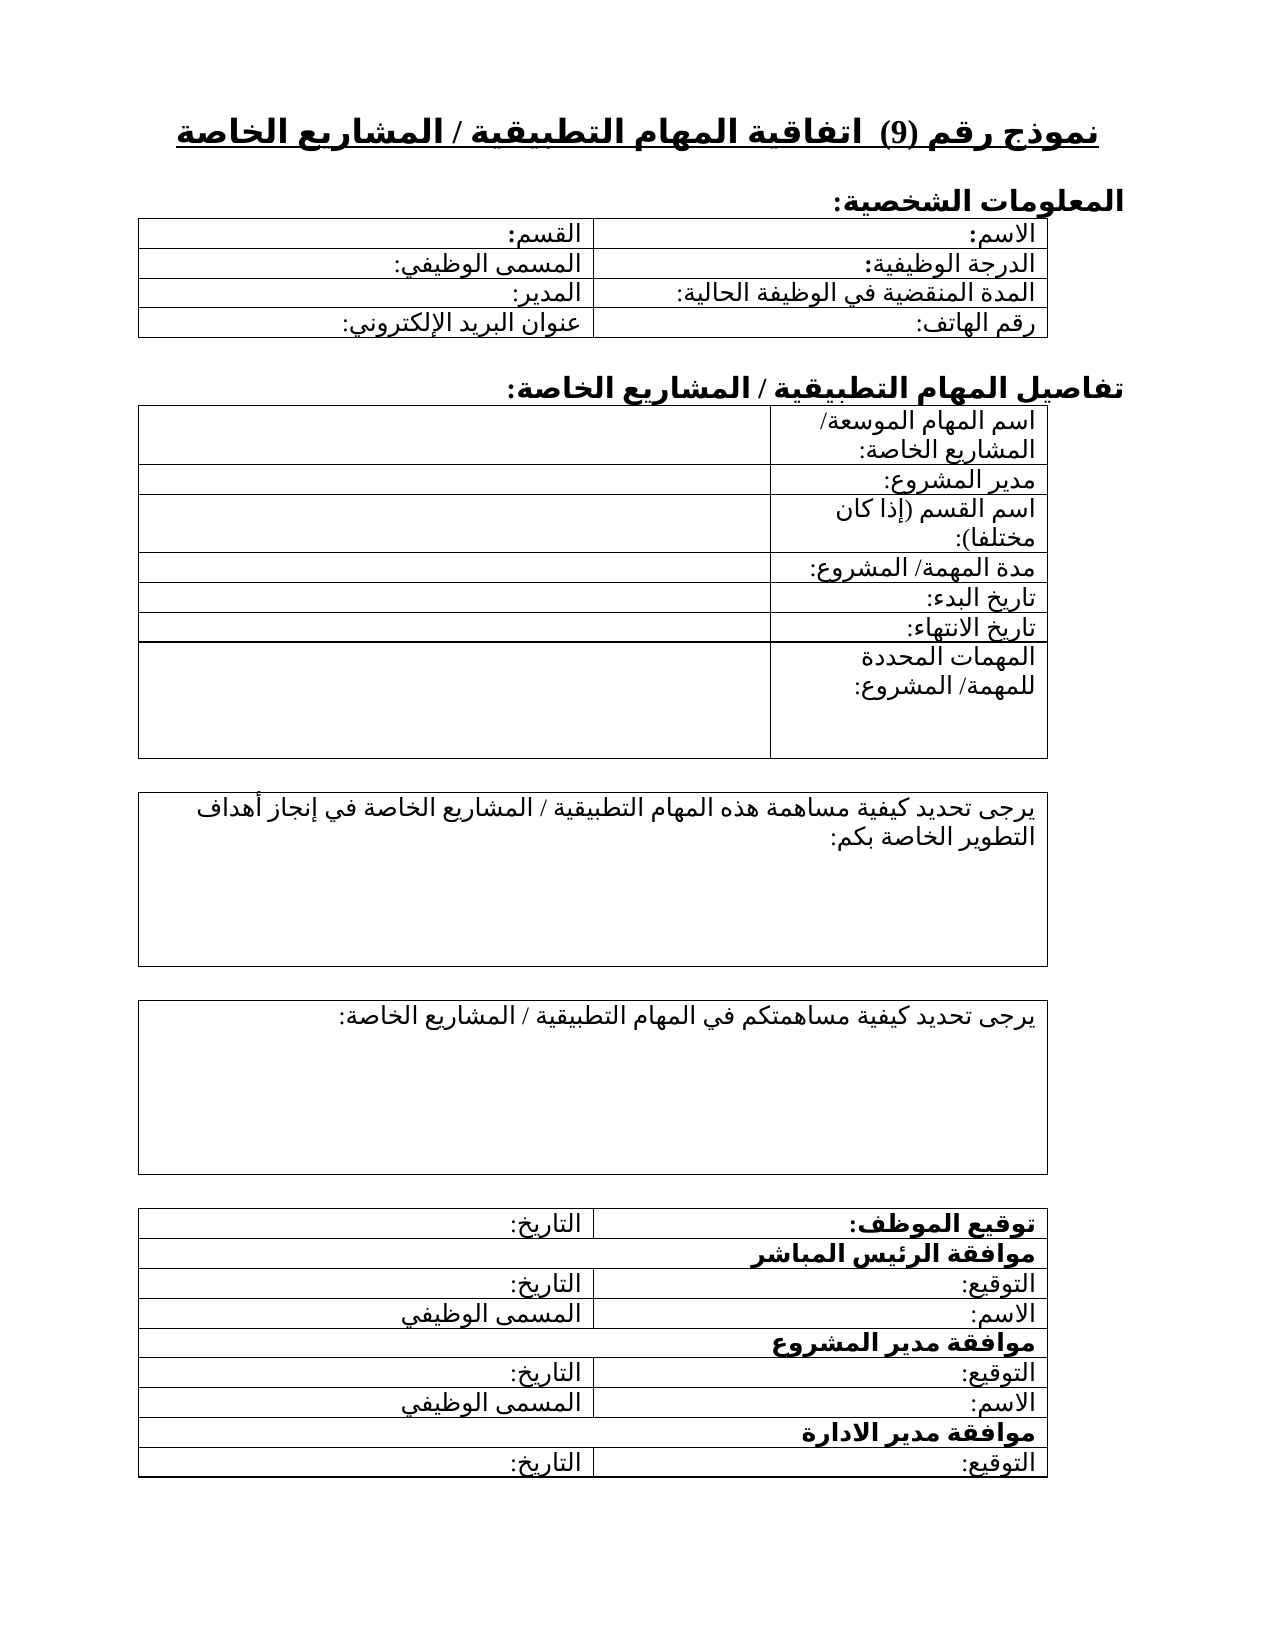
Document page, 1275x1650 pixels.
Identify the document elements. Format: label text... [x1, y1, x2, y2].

table_cell اسم القسم (إذا كان مختلفا): [771, 495, 1047, 552]
table_cell عنوان البريد الإلكتروني: [139, 308, 593, 337]
table_cell [139, 553, 770, 582]
table_cell [139, 465, 770, 493]
table_cell موافقة الرئيس المباشر [139, 1239, 1047, 1268]
table_cell المسمى الوظيفي [139, 1299, 593, 1327]
table_cell التوقيع: [594, 1358, 1047, 1387]
table_cell [139, 583, 770, 612]
table_header [139, 406, 770, 464]
table_cell المدة المنقضية في الوظيفة الحالية: [594, 279, 1047, 307]
table_cell المدير: [139, 279, 593, 307]
table_cell التاريخ: [139, 1269, 593, 1298]
table_cell الدرجة الوظيفية: [594, 249, 1047, 277]
table_cell المهمات المحددة للمهمة/ المشروع: [771, 643, 1047, 757]
table_cell التوقيع: [594, 1448, 1047, 1476]
table_cell [139, 613, 770, 641]
table_cell مدة المهمة/ المشروع: [771, 553, 1047, 582]
text تفاصيل المهام التطبيقية / المشاريع الخاصة: [150, 372, 1125, 405]
table_cell المسمى الوظيفي: [139, 249, 593, 277]
table_cell الاسم: [594, 1388, 1047, 1417]
table_cell رقم الهاتف: [594, 308, 1047, 337]
table_header توقيع الموظف: [594, 1209, 1047, 1238]
table_cell الاسم: [594, 1299, 1047, 1327]
table_cell تاريخ البدء: [771, 583, 1047, 612]
table_cell تاريخ الانتهاء: [771, 613, 1047, 641]
text نموذج رقم (9) اتفاقية المهام التطبيقية / المشاريع الخاصة [150, 112, 1125, 151]
table_header يرجى تحديد كيفية مساهمة هذه المهام التطبيقية / المشاريع الخاصة في إنجاز أهداف التطوير الخاصة بكم: [139, 793, 1047, 966]
table_header اسم المهام الموسعة/ المشاريع الخاصة: [771, 406, 1047, 464]
table_cell [139, 643, 770, 757]
text المعلومات الشخصية: [150, 184, 1125, 218]
table_cell التاريخ: [139, 1358, 593, 1387]
table_header الاسم: [594, 219, 1047, 248]
table_cell مدير المشروع: [771, 465, 1047, 493]
table_header التاريخ: [139, 1209, 593, 1238]
table_cell موافقة مدير الادارة [139, 1418, 1047, 1447]
table_cell التاريخ: [139, 1448, 593, 1476]
table_header القسم: [139, 219, 593, 248]
table_cell التوقيع: [594, 1269, 1047, 1298]
table_cell [139, 495, 770, 552]
table_cell المسمى الوظيفي [139, 1388, 593, 1417]
table_cell موافقة مدير المشروع [139, 1329, 1047, 1357]
table_header يرجى تحديد كيفية مساهمتكم في المهام التطبيقية / المشاريع الخاصة: [139, 1001, 1047, 1174]
